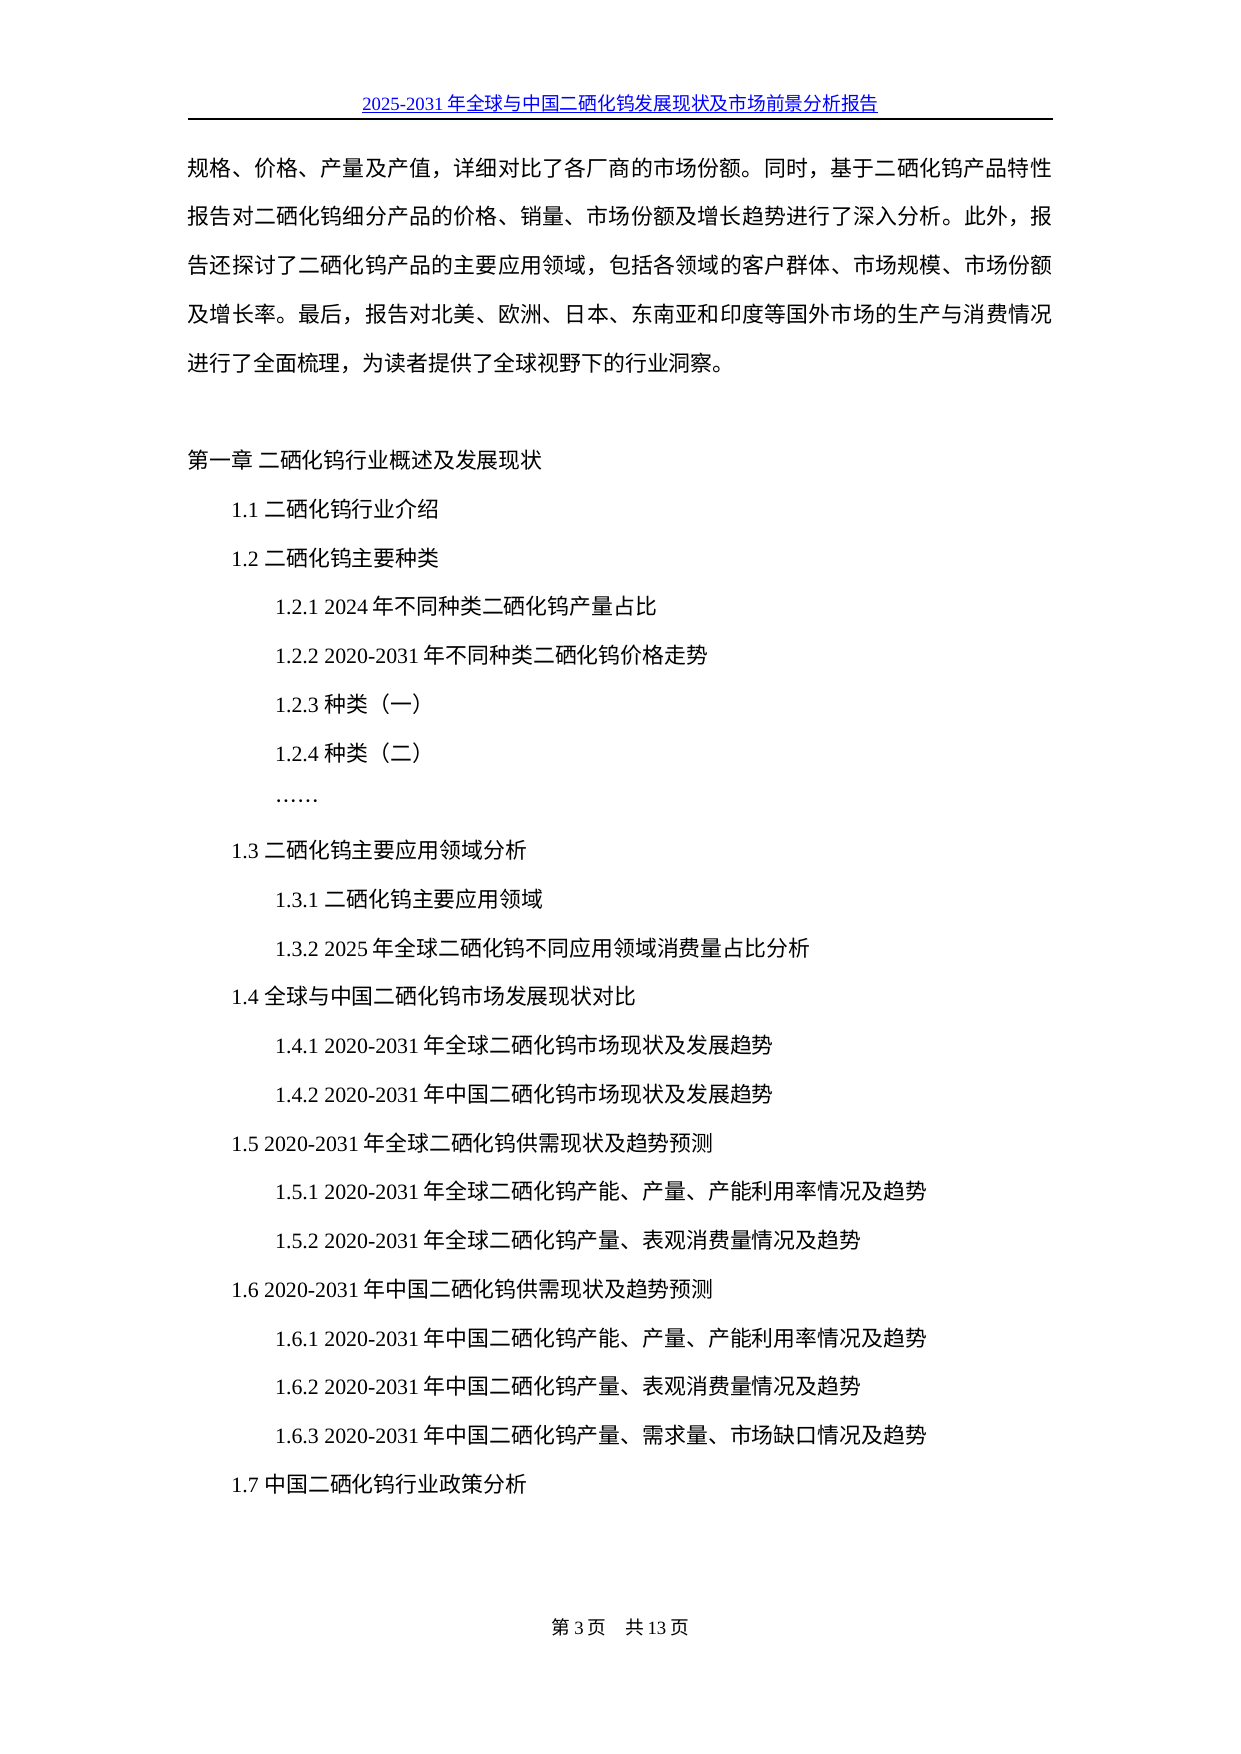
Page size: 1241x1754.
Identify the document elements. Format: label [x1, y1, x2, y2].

text [187, 150, 1053, 1499]
